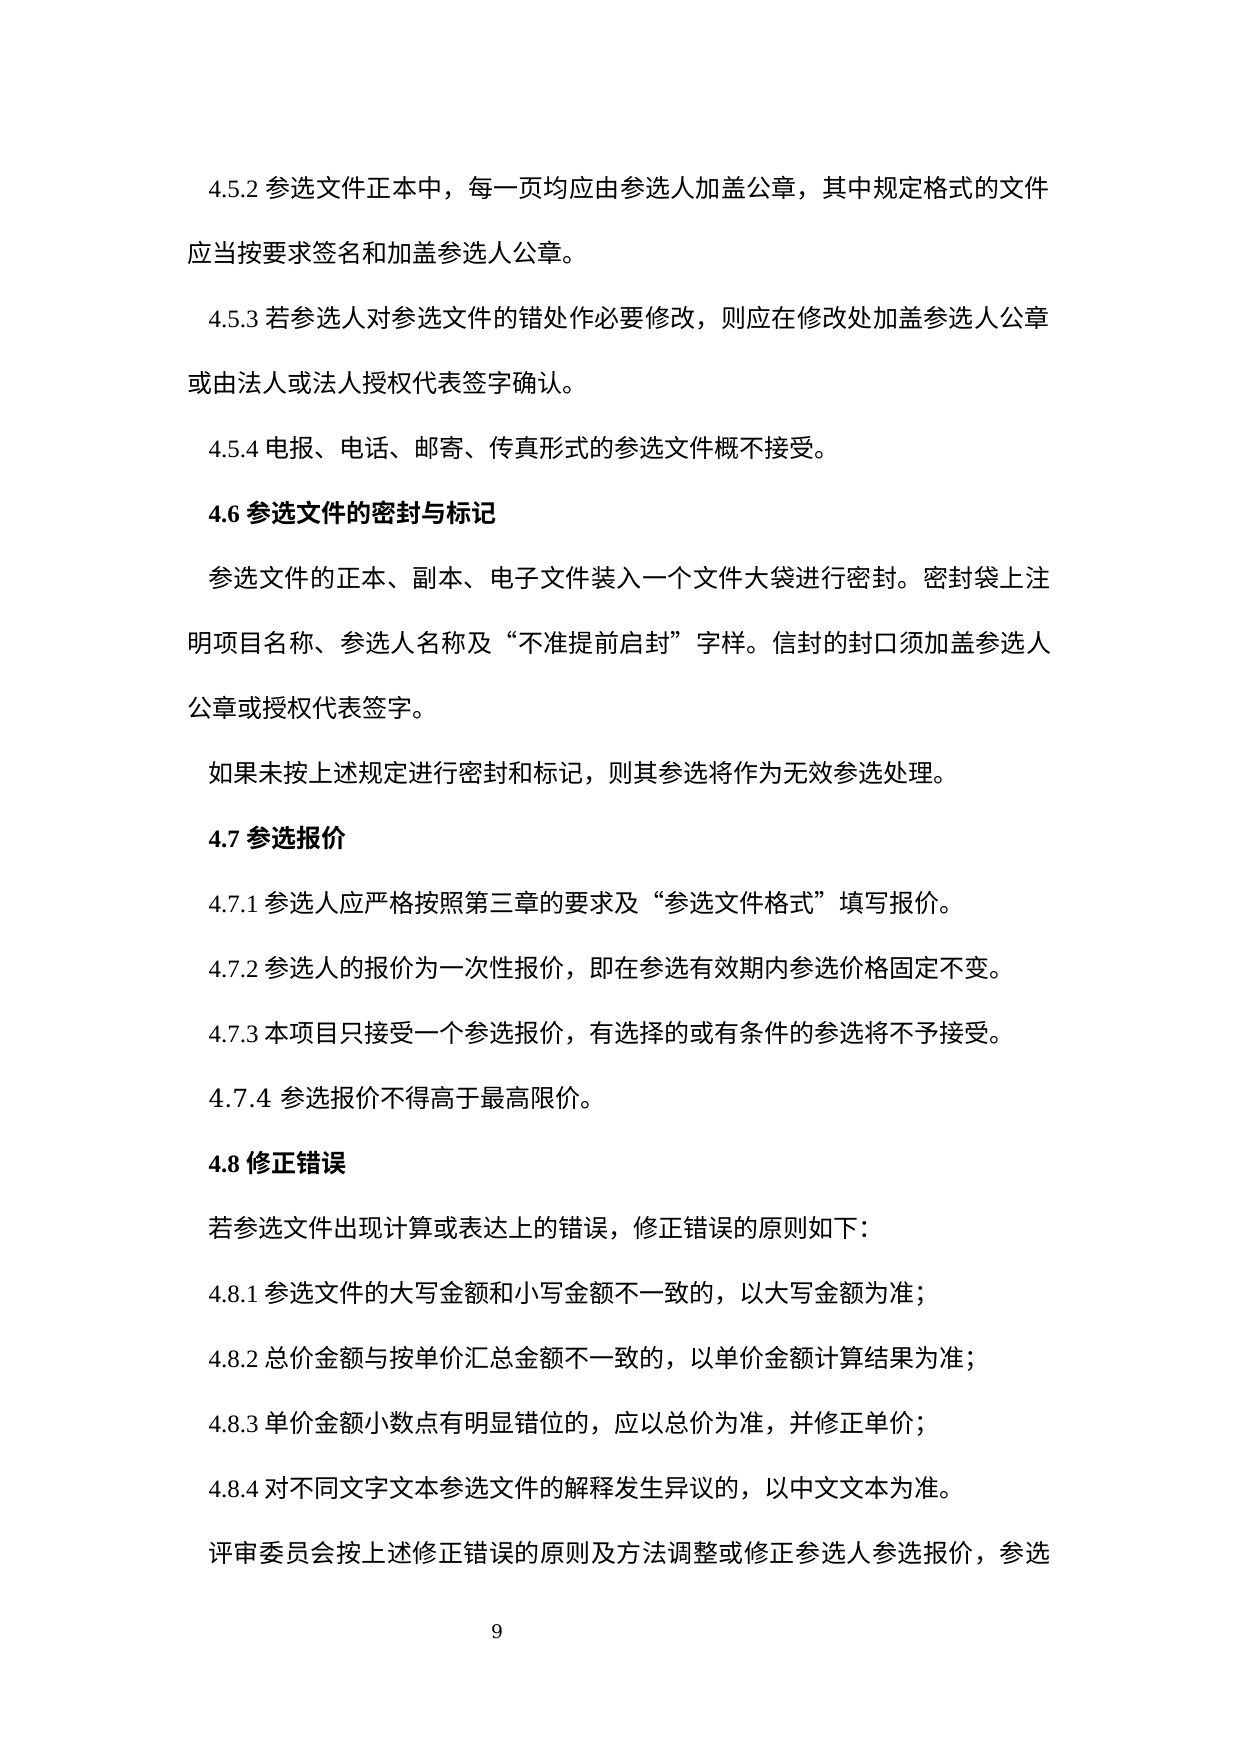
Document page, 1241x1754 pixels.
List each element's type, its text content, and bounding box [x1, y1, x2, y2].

text 4.5.2 参选文件正本中，每一页均应由参选人加盖公章，其中规定格式的文件应当按要求签名和加盖参选人公章。 [187, 154, 1053, 284]
text 4.7.4 参选报价不得高于最高限价。 [187, 1064, 1053, 1129]
subtitle 4.6 参选文件的密封与标记 [187, 479, 1053, 544]
text 如果未按上述规定进行密封和标记，则其参选将作为无效参选处理。 [187, 739, 1053, 804]
text 4.8.2 总价金额与按单价汇总金额不一致的，以单价金额计算结果为准； [187, 1324, 1053, 1389]
text 若参选文件出现计算或表达上的错误，修正错误的原则如下： [187, 1194, 1053, 1259]
subtitle 4.7 参选报价 [187, 804, 1053, 869]
text 4.8.1 参选文件的大写金额和小写金额不一致的，以大写金额为准； [187, 1259, 1053, 1324]
subtitle 4.8 修正错误 [187, 1129, 1053, 1194]
text 4.7.2 参选人的报价为一次性报价，即在参选有效期内参选价格固定不变。 [187, 934, 1053, 999]
text 4.7.1 参选人应严格按照第三章的要求及“参选文件格式”填写报价。 [187, 869, 1053, 934]
text 参选文件的正本、副本、电子文件装入一个文件大袋进行密封。密封袋上注明项目名称、参选人名称及“不准提前启封”字样。信封的封口须加盖参选人公章或授权代表签字。 [187, 544, 1053, 739]
text 4.8.4 对不同文字文本参选文件的解释发生异议的，以中文文本为准。 [187, 1454, 1053, 1519]
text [187, 1519, 1053, 1584]
text 4.7.3 本项目只接受一个参选报价，有选择的或有条件的参选将不予接受。 [187, 999, 1053, 1064]
text 4.5.3 若参选人对参选文件的错处作必要修改，则应在修改处加盖参选人公章或由法人或法人授权代表签字确认。 [187, 284, 1053, 414]
text 4.5.4 电报、电话、邮寄、传真形式的参选文件概不接受。 [187, 414, 1053, 479]
text 4.8.3 单价金额小数点有明显错位的，应以总价为准，并修正单价； [187, 1389, 1053, 1454]
